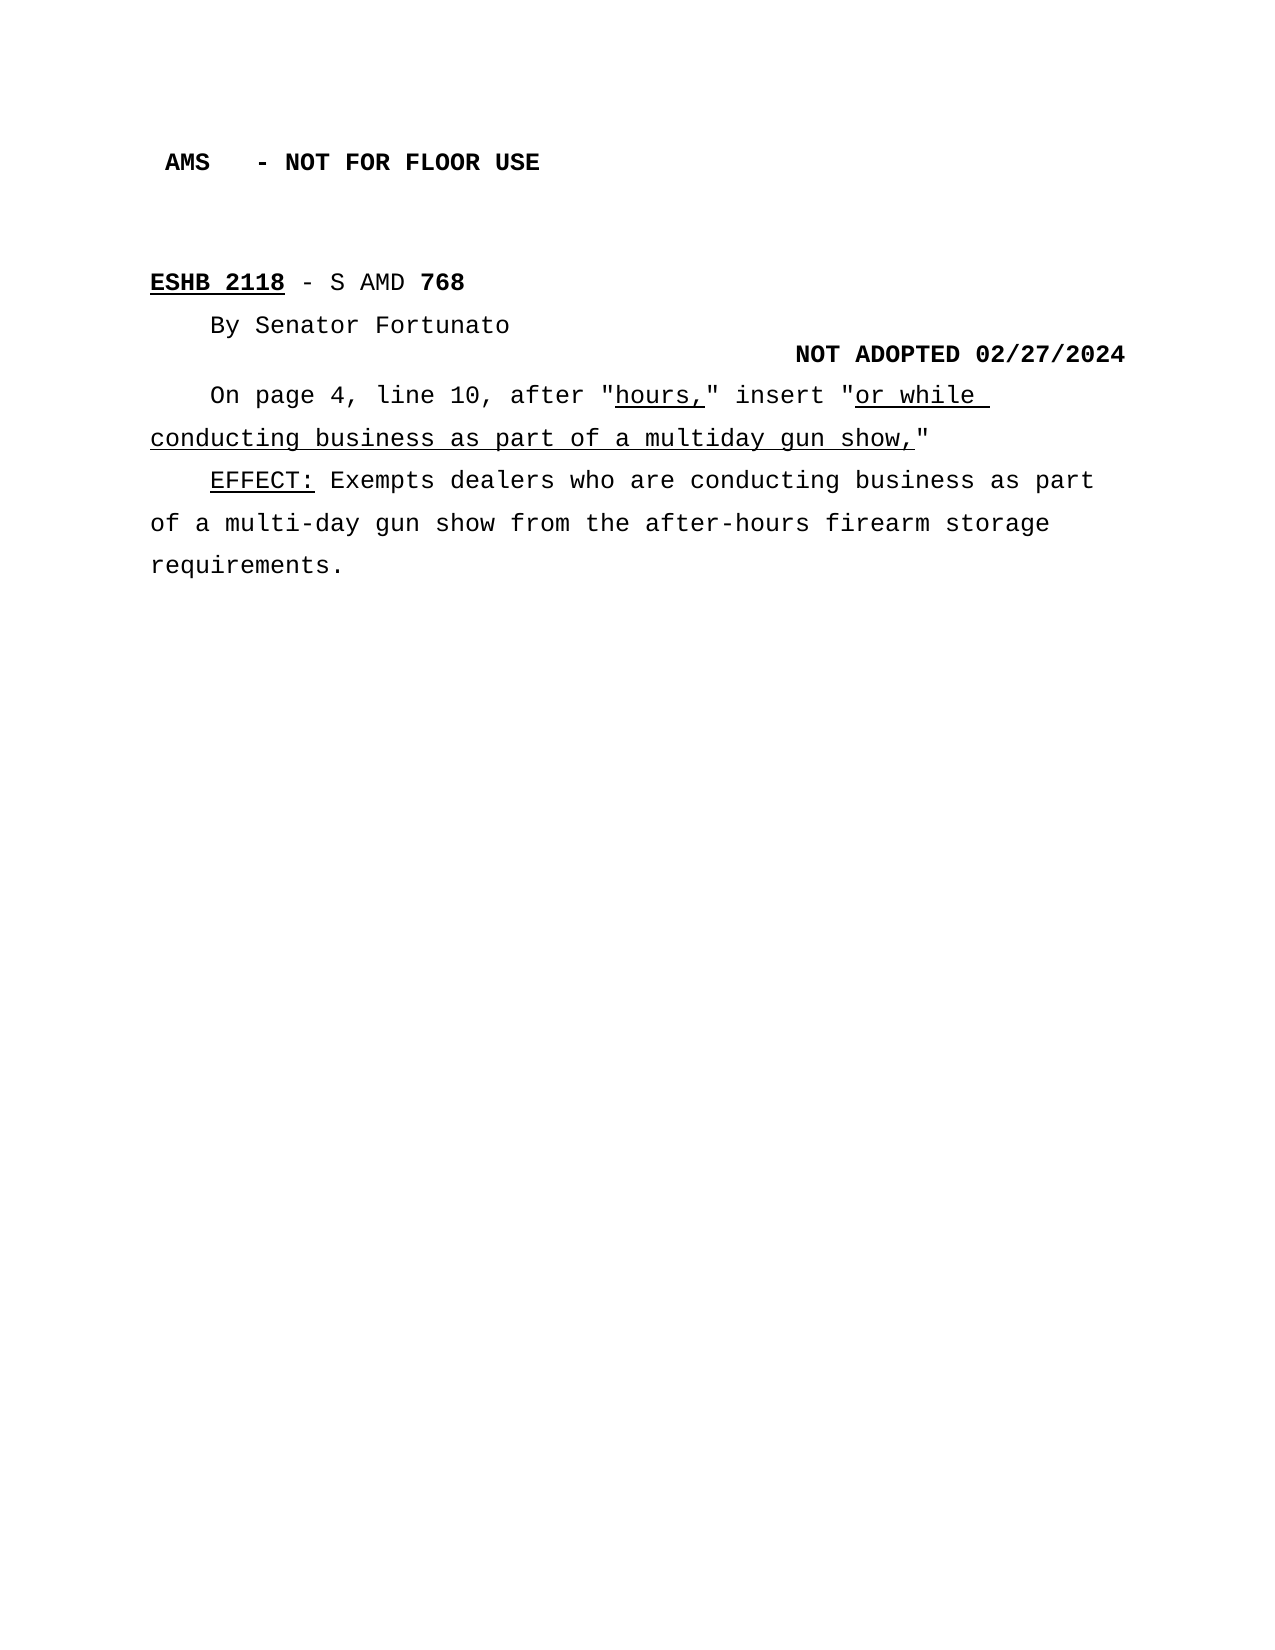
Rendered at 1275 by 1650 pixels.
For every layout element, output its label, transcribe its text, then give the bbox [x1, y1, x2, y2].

text ESHB 2118 - S AMD 768 [150, 257, 1125, 299]
text NOT ADOPTED 02/27/2024 [150, 342, 1125, 370]
text AMS - NOT FOR FLOOR USE [150, 150, 1125, 178]
text On page 4, line 10, after "hours," insert "or while conducting business as part of a multiday gun show," [150, 370, 1125, 455]
text EFFECT: Exempts dealers who are conducting business as part of a multi-day gun show from the after-hours firearm storage requirements. [150, 455, 1125, 582]
text By Senator Fortunato [150, 299, 1125, 342]
